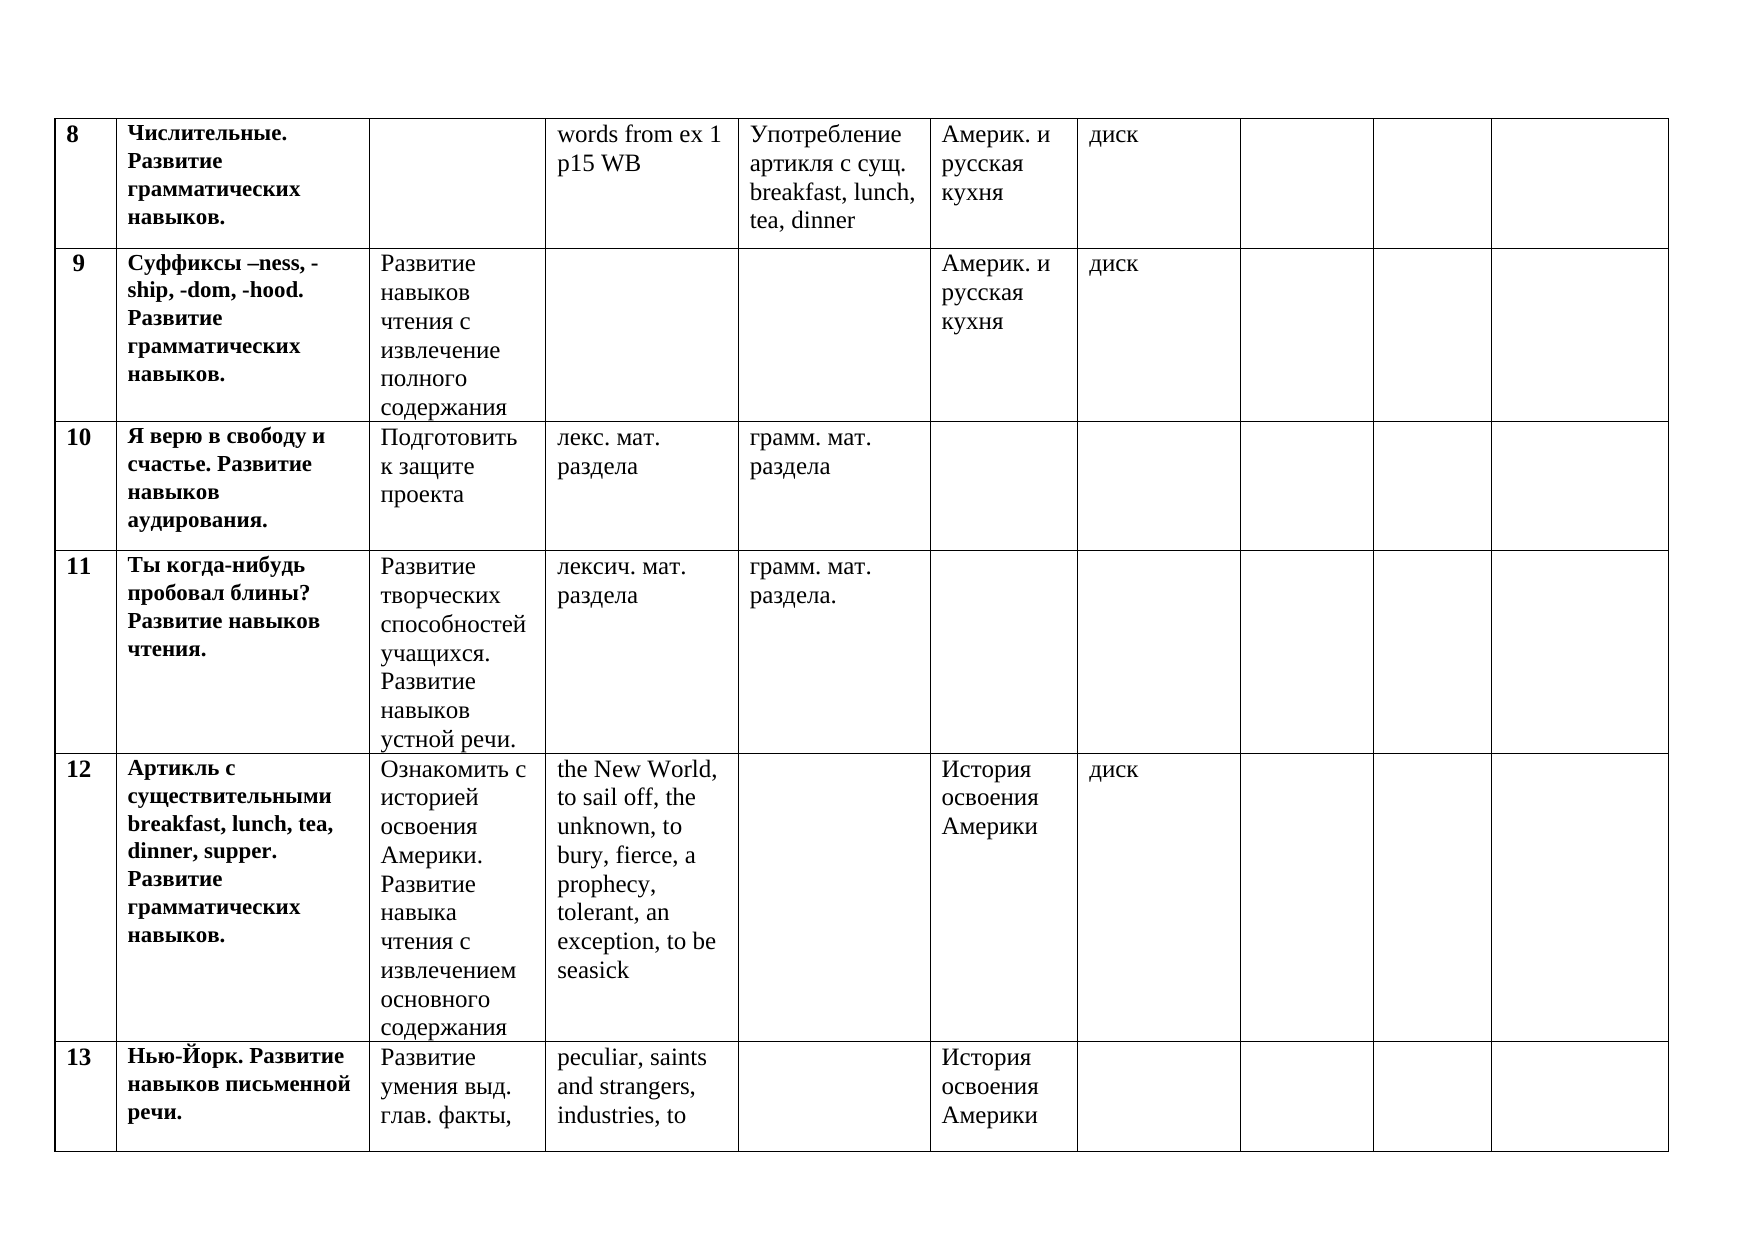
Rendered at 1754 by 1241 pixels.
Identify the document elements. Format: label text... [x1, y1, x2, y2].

table_cell [370, 119, 545, 247]
table_cell Числительные. Развитие грамматических навыков. [117, 119, 369, 247]
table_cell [370, 1042, 545, 1151]
table_cell [739, 249, 930, 421]
table_cell Ты когда-нибудь пробовал блины? Развитие навыков чтения. [117, 551, 369, 753]
table_cell диск [1078, 754, 1240, 1041]
table_cell лекс. мат. раздела [546, 422, 738, 550]
table_cell [1078, 551, 1240, 753]
table_cell [1241, 551, 1373, 753]
table_cell 9 [56, 249, 116, 421]
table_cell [931, 1042, 1077, 1151]
table_cell [1492, 551, 1668, 753]
table_cell words from ex 1 p15 WB [546, 119, 738, 247]
table_cell Развитие творческих способностей учащихся. Развитие навыков устной речи. [370, 551, 545, 753]
table_cell [1241, 422, 1373, 550]
table_cell [1241, 1042, 1373, 1151]
table_cell 8 [56, 119, 116, 247]
table_cell Я верю в свободу и счастье. Развитие навыков аудирования. [117, 422, 369, 550]
table_cell Америк. и русская кухня [931, 119, 1077, 247]
table_cell [1492, 249, 1668, 421]
table_cell [739, 754, 930, 1041]
table_cell [1078, 422, 1240, 550]
table_cell 12 [56, 754, 116, 1041]
table_cell Артикль с существительными breakfast, lunch, tea, dinner, supper. Развитие грамматических навыков. [117, 754, 369, 1041]
table_cell грамм. мат. раздела. [739, 551, 930, 753]
table_cell диск [1078, 249, 1240, 421]
table_cell [1492, 754, 1668, 1041]
table_cell [1241, 754, 1373, 1041]
table_cell 13 [56, 1042, 116, 1151]
table_cell [1078, 1042, 1240, 1151]
table_cell [739, 1042, 930, 1151]
table_cell [546, 249, 738, 421]
table_cell диск [1078, 119, 1240, 247]
table_cell История освоения Америки [931, 754, 1077, 1041]
table_cell [1374, 249, 1491, 421]
table_cell Ознакомить с историей освоения Америки. Развитие навыка чтения с извлечением основного содержания [370, 754, 545, 1041]
table_cell 11 [56, 551, 116, 753]
table_cell [1241, 119, 1373, 247]
table_cell [1374, 551, 1491, 753]
table_cell [1492, 422, 1668, 550]
table_cell [1492, 1042, 1668, 1151]
table_cell [1374, 754, 1491, 1041]
table_cell [1374, 1042, 1491, 1151]
table_cell Развитие навыков чтения с извлечение полного содержания [370, 249, 545, 421]
table_cell Америк. и русская кухня [931, 249, 1077, 421]
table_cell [546, 1042, 738, 1151]
table_cell лексич. мат. раздела [546, 551, 738, 753]
table_cell the New World, to sail off, the unknown, to bury, fierce, a prophecy, tolerant, an exception, to be seasick [546, 754, 738, 1041]
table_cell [117, 1042, 369, 1151]
table_cell [1374, 119, 1491, 247]
table_cell [931, 422, 1077, 550]
table_cell грамм. мат. раздела [739, 422, 930, 550]
table_cell [931, 551, 1077, 753]
table_cell Суффиксы –ness, -ship, -dom, -hood. Развитие грамматических навыков. [117, 249, 369, 421]
table_cell [1374, 422, 1491, 550]
table_cell [1241, 249, 1373, 421]
table_cell [1492, 119, 1668, 247]
table_cell Подготовить к защите проекта [370, 422, 545, 550]
table_cell Употребление артикля с сущ. breakfast, lunch, tea, dinner [739, 119, 930, 247]
table_cell 10 [56, 422, 116, 550]
